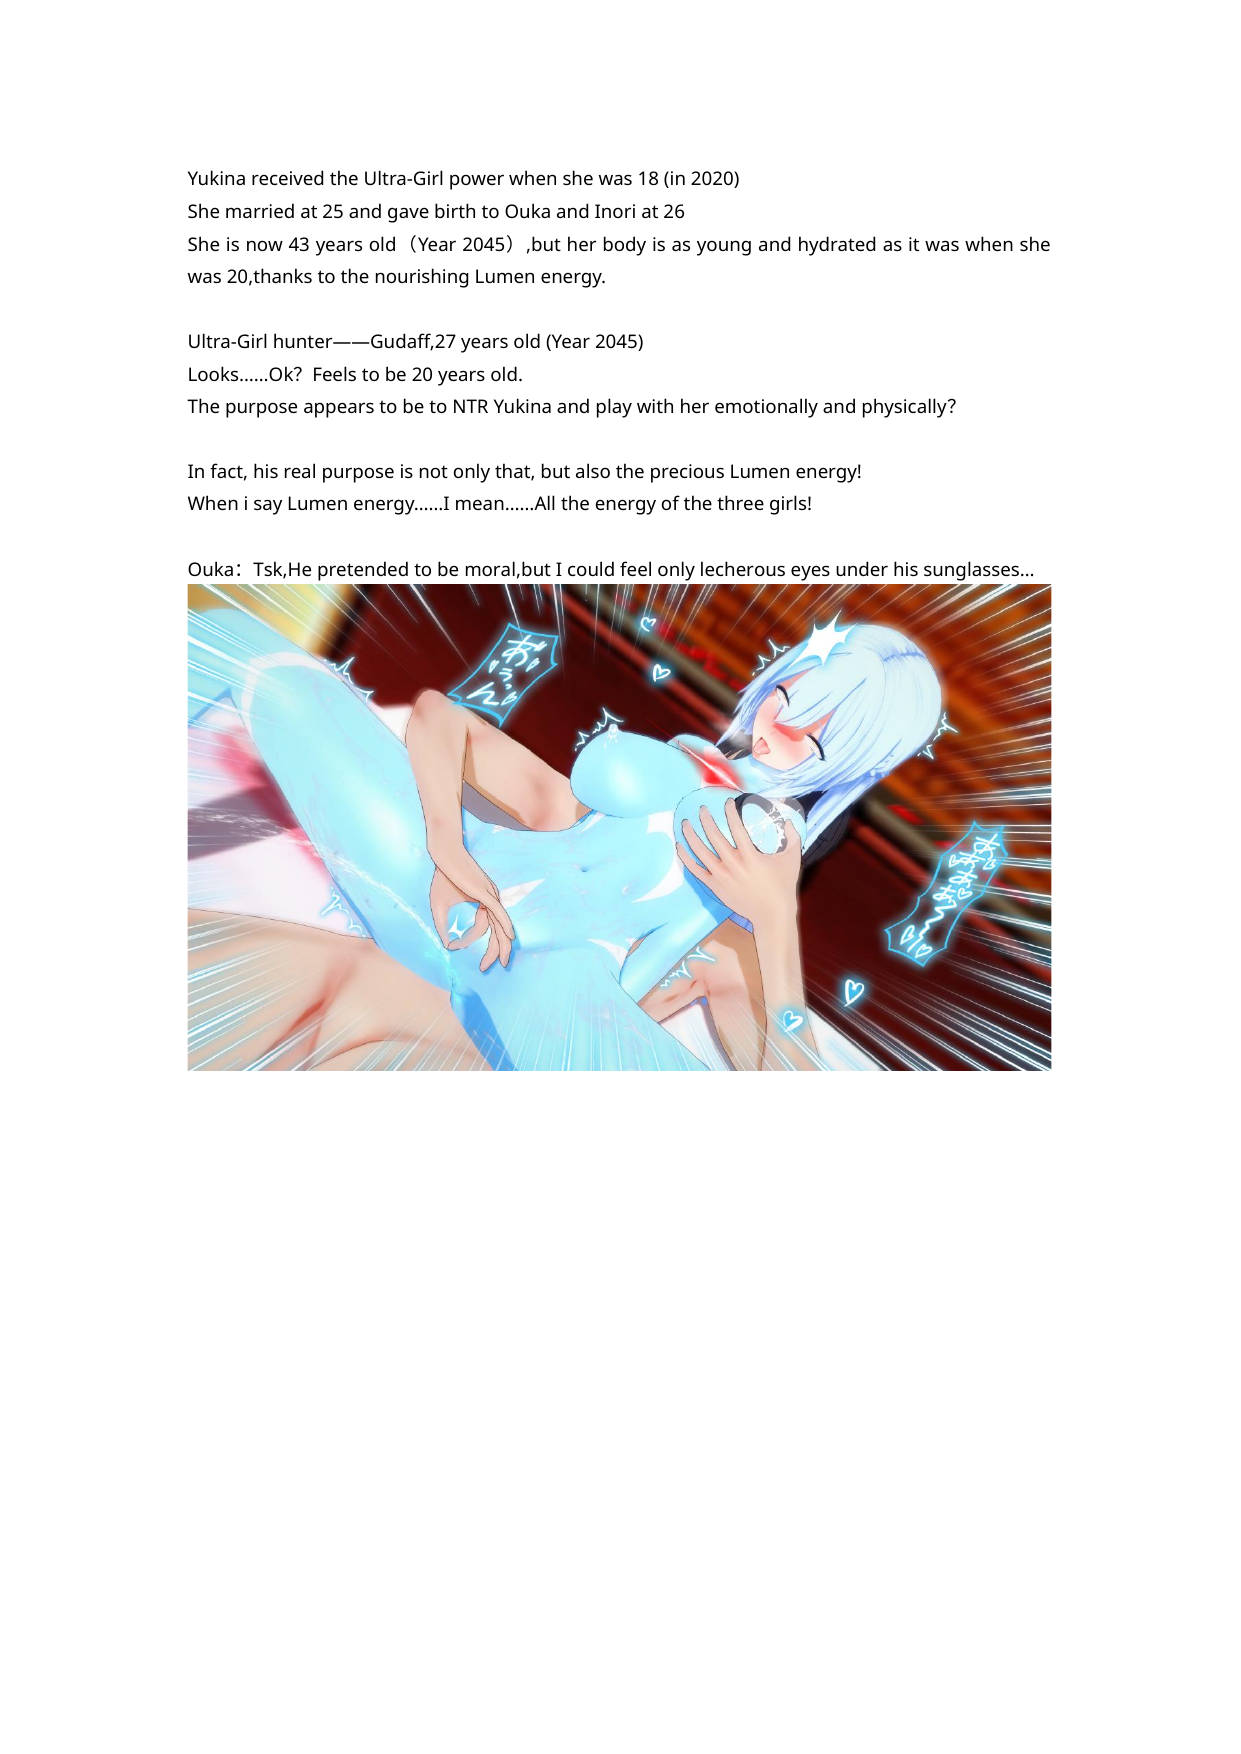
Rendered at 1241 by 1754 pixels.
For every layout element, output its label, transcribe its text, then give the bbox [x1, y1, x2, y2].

text When i say Lumen energy……I mean……All the energy of the three girls! [187, 487, 1053, 519]
text The purpose appears to be to NTR Yukina and play with her emotionally and physically？ [187, 389, 1053, 422]
text Ouka：Tsk,He pretended to be moral,but I could feel only lecherous eyes under his sunglasses… [187, 552, 1053, 584]
text Yukina received the Ultra-Girl power when she was 18 (in 2020) [187, 162, 1053, 194]
picture [187, 584, 1052, 1071]
text Ultra-Girl hunter——Gudaff,27 years old (Year 2045) [187, 324, 1053, 357]
list She is now 43 years old（Year 2045）,but her body is as young and hydrated as it was when she was 20,thanks to the nourishing Lumen energy. [187, 227, 1053, 292]
text She married at 25 and gave birth to Ouka and Inori at 26 [187, 194, 1053, 227]
text In fact, his real purpose is not only that, but also the precious Lumen energy! [187, 454, 1053, 487]
text Looks……Ok？Feels to be 20 years old. [187, 357, 1053, 389]
